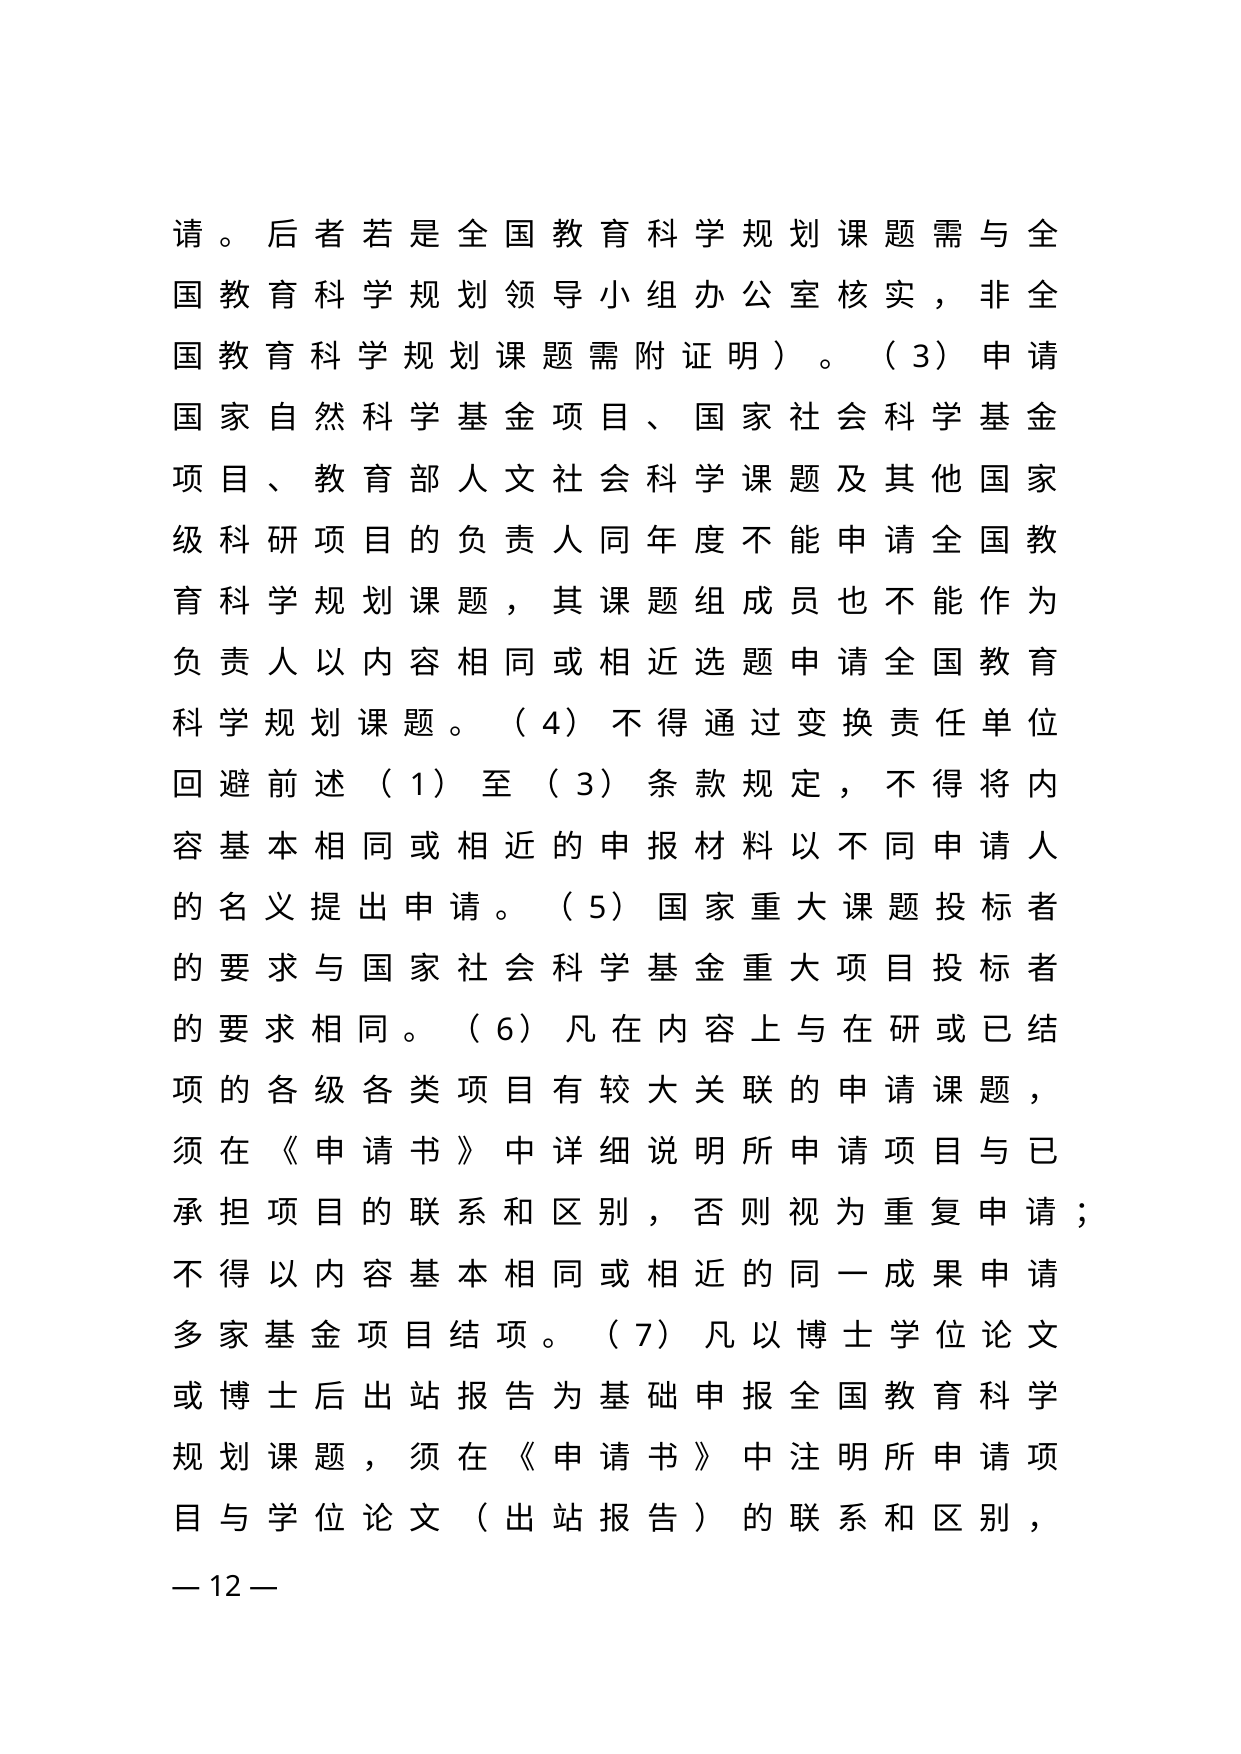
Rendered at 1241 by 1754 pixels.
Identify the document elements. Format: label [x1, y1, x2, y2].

text [172, 201, 1074, 1547]
